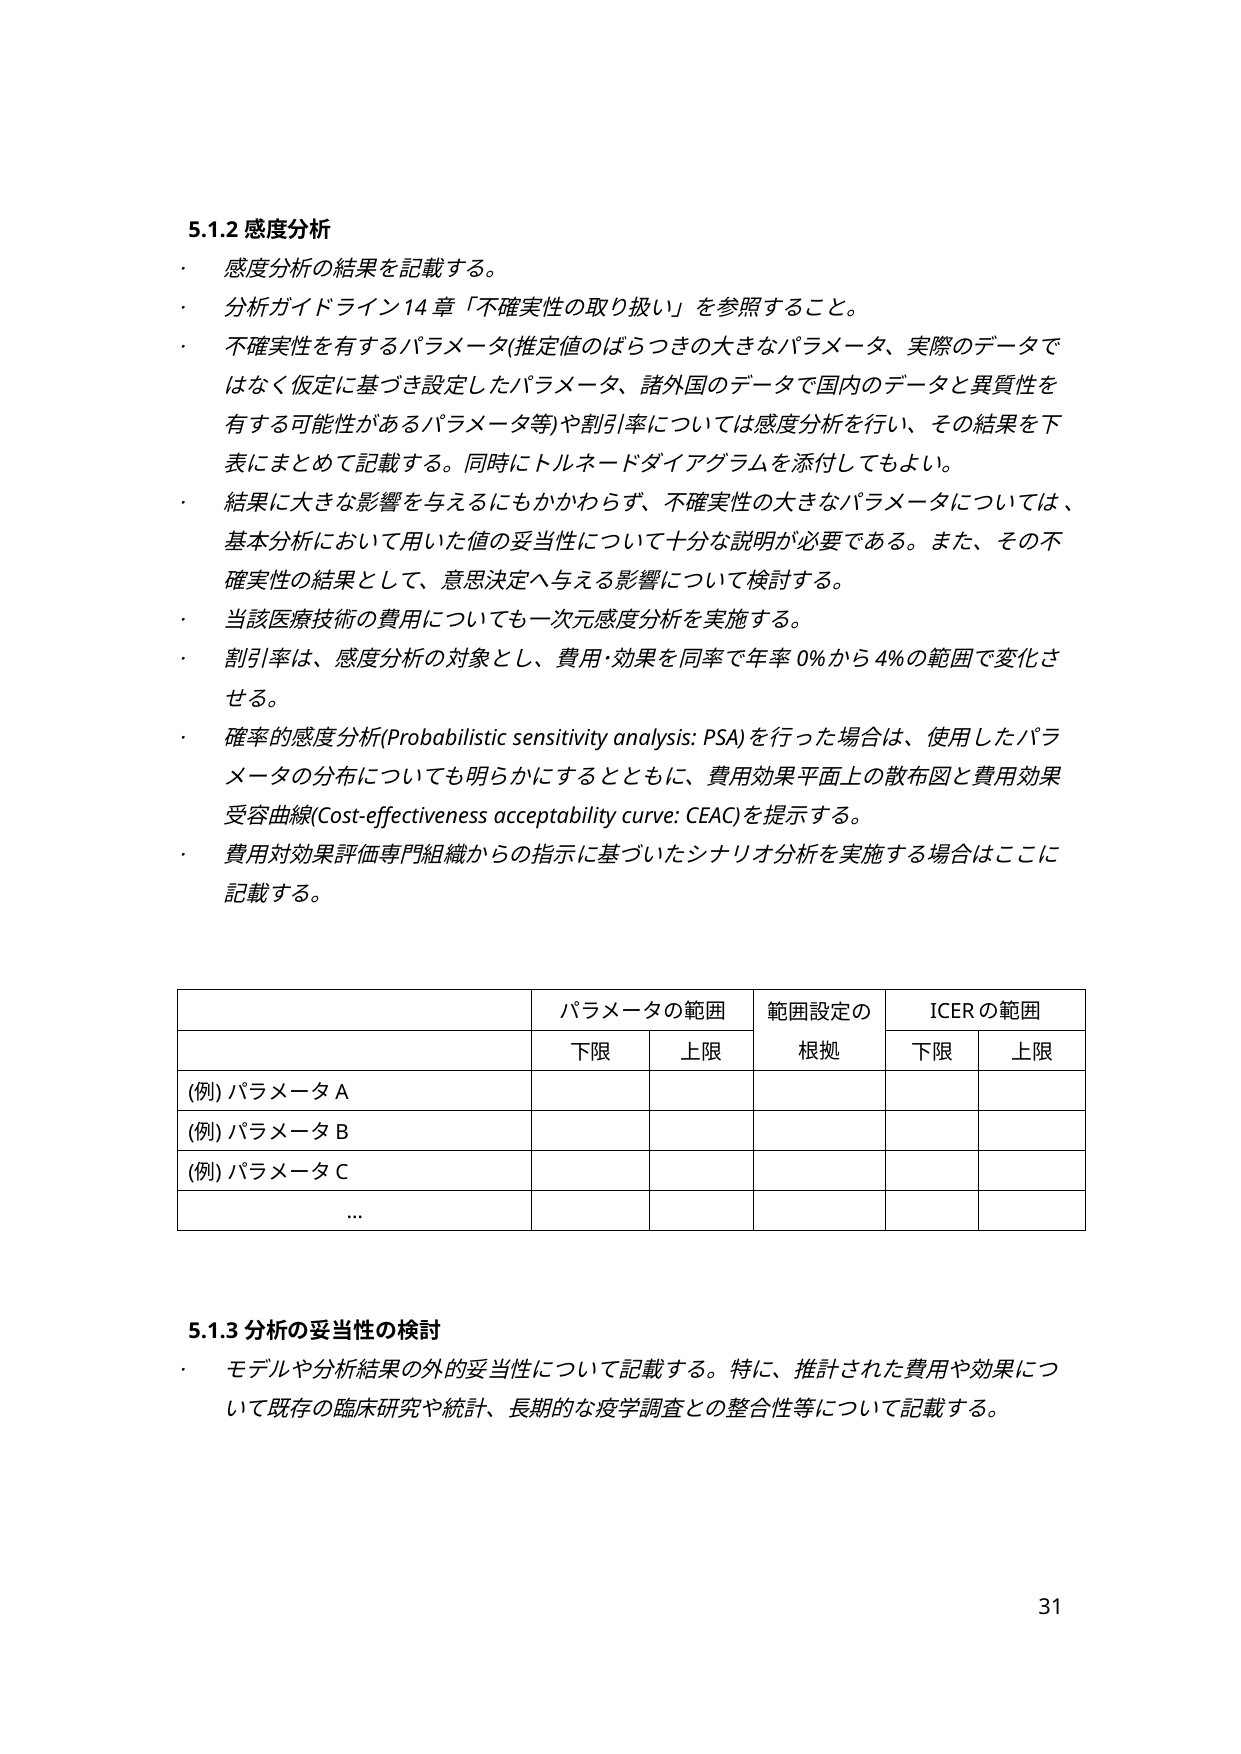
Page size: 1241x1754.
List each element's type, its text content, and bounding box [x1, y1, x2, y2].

table_cell 下限 [532, 1031, 649, 1069]
table_cell (例) パラメータC [178, 1151, 531, 1190]
table_cell [650, 1191, 753, 1230]
table_cell [979, 1071, 1085, 1110]
table_header パラメータの範囲 [532, 990, 753, 1029]
table_cell [886, 1111, 978, 1150]
table_cell [754, 1151, 885, 1190]
list 分析ガイドライン14章「不確実性の取り扱い」を参照すること。 [177, 286, 1063, 325]
list モデルや分析結果の外的妥当性について記載する。特に、推計された費用や効果について既存の臨床研究や統計、長期的な疫学調査との整合性等について記載する。 [177, 1348, 1063, 1426]
table_cell [979, 1111, 1085, 1150]
list 結果に大きな影響を与えるにもかかわらず、不確実性の大きなパラメータについては、基本分析において用いた値の妥当性について十分な説明が必要である。また、その不確実性の結果として、意思決定へ与える影響について検討する。 [177, 482, 1063, 599]
list 当該医療技術の費用についても一次元感度分析を実施する。 [177, 599, 1063, 638]
table_cell [532, 1191, 649, 1230]
list 確率的感度分析(Probabilistic sensitivity analysis: PSA)を行った場合は、使用したパラメータの分布についても明らかにするとともに、費用効果平面上の散布図と費用効果受容曲線(Cost-effectiveness acceptability curve: CEAC)を提示する。 [177, 716, 1063, 833]
table_cell 下限 [886, 1031, 978, 1069]
table_cell [754, 1111, 885, 1150]
table_cell 上限 [650, 1031, 753, 1069]
table_cell [979, 1151, 1085, 1190]
table_cell [650, 1151, 753, 1190]
table_cell [532, 1151, 649, 1190]
table_cell [532, 1071, 649, 1110]
table_header 範囲設定の根拠 [754, 990, 885, 1069]
table_header ICERの範囲 [886, 990, 1085, 1029]
table_cell [754, 1071, 885, 1110]
subtitle 5.1.3 分析の妥当性の検討 [188, 1309, 1063, 1348]
table_cell [178, 1031, 531, 1069]
table_header [178, 990, 531, 1029]
table_cell [650, 1071, 753, 1110]
table_cell … [178, 1191, 531, 1230]
table_cell [754, 1191, 885, 1230]
table_cell [886, 1071, 978, 1110]
list 割引率は、感度分析の対象とし、費用･効果を同率で年率0%から4%の範囲で変化させる。 [177, 638, 1063, 716]
table_cell [886, 1191, 978, 1230]
table_cell [650, 1111, 753, 1150]
table_cell [532, 1111, 649, 1150]
table_cell [886, 1151, 978, 1190]
subtitle 5.1.2 感度分析 [188, 208, 1063, 247]
table_cell [979, 1191, 1085, 1230]
table_cell (例) パラメータA [178, 1071, 531, 1110]
list 費用対効果評価専門組織からの指示に基づいたシナリオ分析を実施する場合はここに記載する。 [177, 833, 1063, 911]
list 不確実性を有するパラメータ(推定値のばらつきの大きなパラメータ、実際のデータではなく仮定に基づき設定したパラメータ、諸外国のデータで国内のデータと異質性を有する可能性があるパラメータ等)や割引率については感度分析を行い、その結果を下表にまとめて記載する。同時にトルネードダイアグラムを添付してもよい。 [177, 325, 1063, 482]
table_cell 上限 [979, 1031, 1085, 1069]
list 感度分析の結果を記載する。 [177, 247, 1063, 286]
table_cell (例) パラメータB [178, 1111, 531, 1150]
